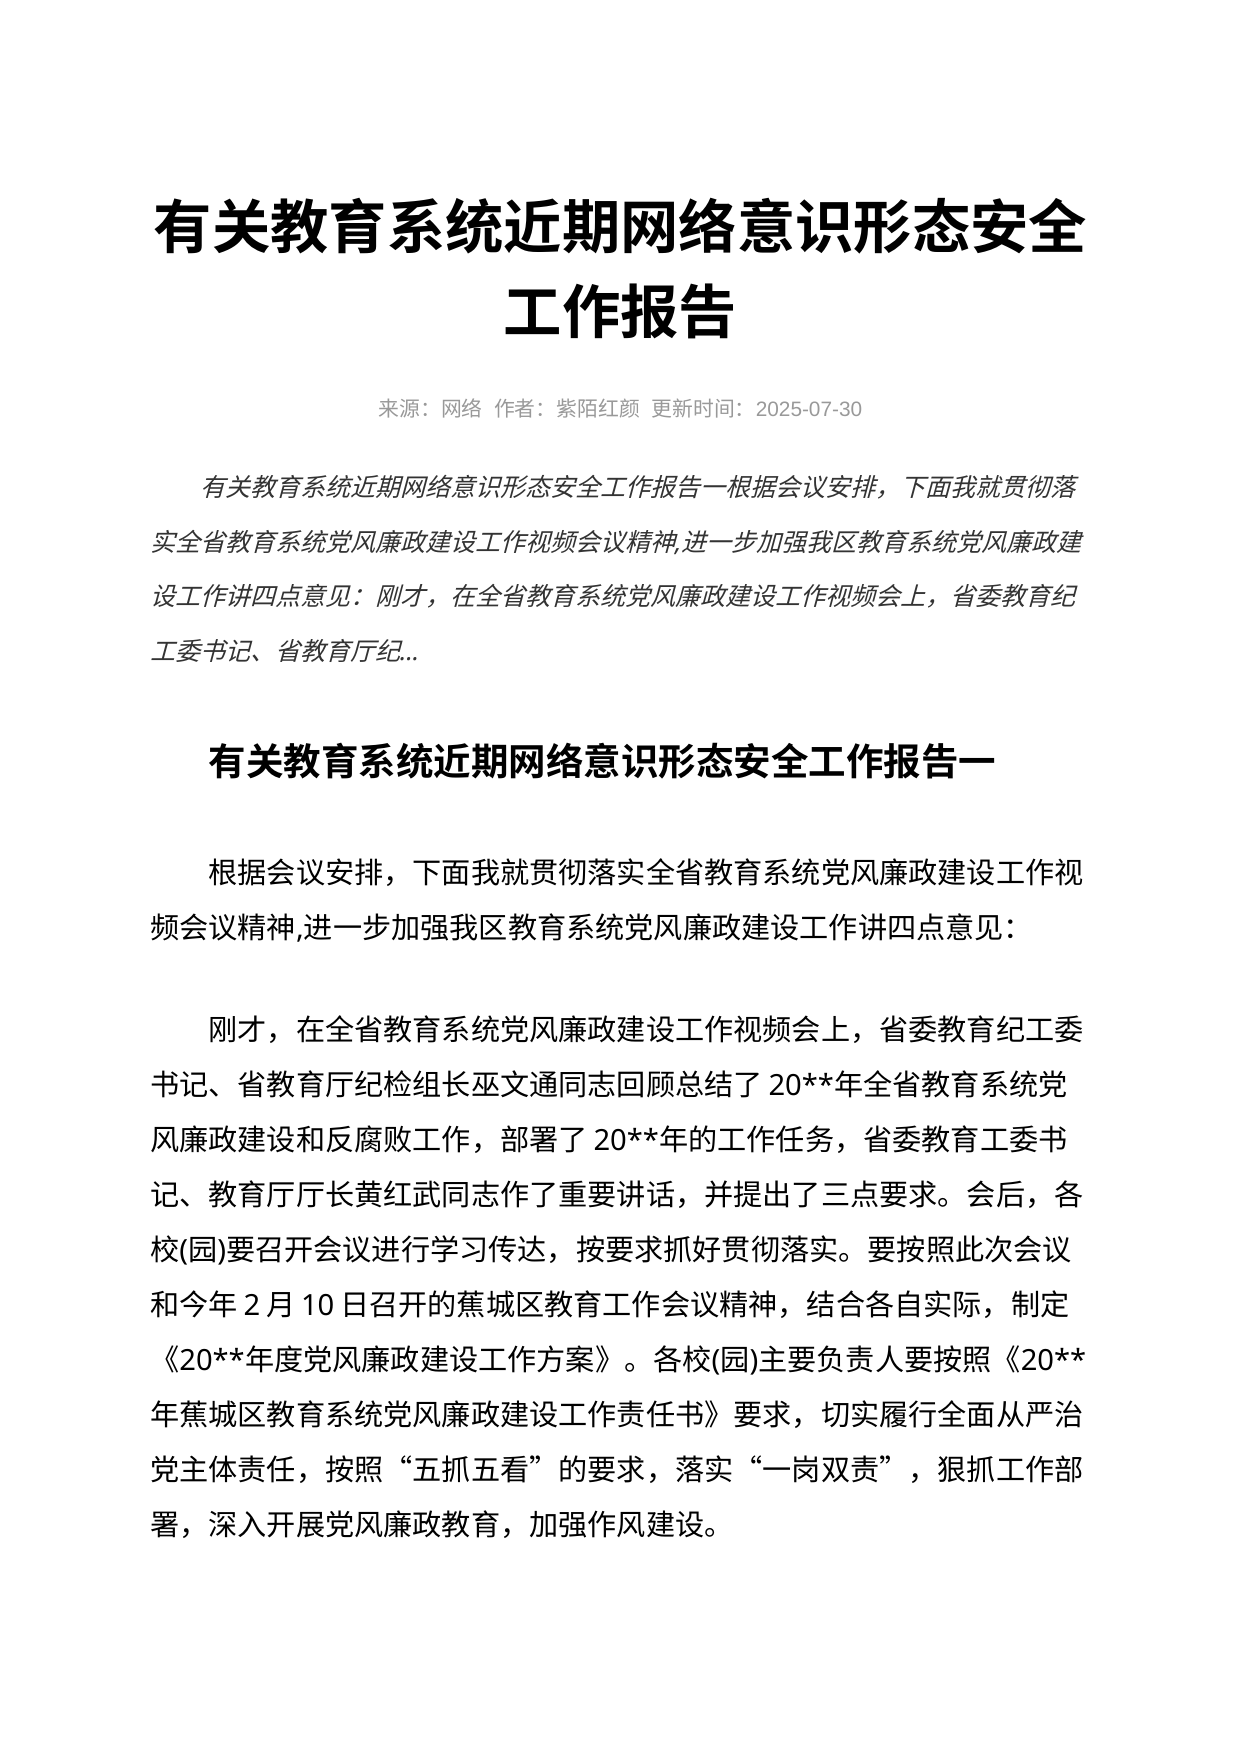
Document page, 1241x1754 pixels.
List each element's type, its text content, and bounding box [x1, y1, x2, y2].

text 刚才，在全省教育系统党风廉政建设工作视频会上，省委教育纪工委书记、省教育厅纪检组长巫文通同志回顾总结了20**年全省教育系统党风廉政建设和反腐败工作，部署了20**年的工作任务，省委教育工委书记、教育厅厅长黄红武同志作了重要讲话，并提出了三点要求。会后，各校(园)要召开会议进行学习传达，按要求抓好贯彻落实。要按照此次会议和今年2月10日召开的蕉城区教育工作会议精神，结合各自实际，制定《20**年度党风廉政建设工作方案》。各校(园)主要负责人要按照《20**年蕉城区教育系统党风廉政建设工作责任书》要求，切实履行全面从严治党主体责任，按照“五抓五看”的要求，落实“一岗双责”，狠抓工作部署，深入开展党风廉政教育，加强作风建设。 [150, 1007, 1090, 1543]
text 来源：网络 作者：紫陌红颜 更新时间：2025-07-30 [150, 397, 1090, 421]
text 有关教育系统近期网络意识形态安全工作报告一根据会议安排，下面我就贯彻落实全省教育系统党风廉政建设工作视频会议精神,进一步加强我区教育系统党风廉政建设工作讲四点意见：刚才，在全省教育系统党风廉政建设工作视频会上，省委教育纪工委书记、省教育厅纪... [150, 468, 1090, 667]
text 有关教育系统近期网络意识形态安全工作报告一 [150, 732, 1090, 787]
subtitle 有关教育系统近期网络意识形态安全工作报告 [150, 181, 1090, 350]
text 根据会议安排，下面我就贯彻落实全省教育系统党风廉政建设工作视频会议精神,进一步加强我区教育系统党风廉政建设工作讲四点意见： [150, 850, 1090, 947]
